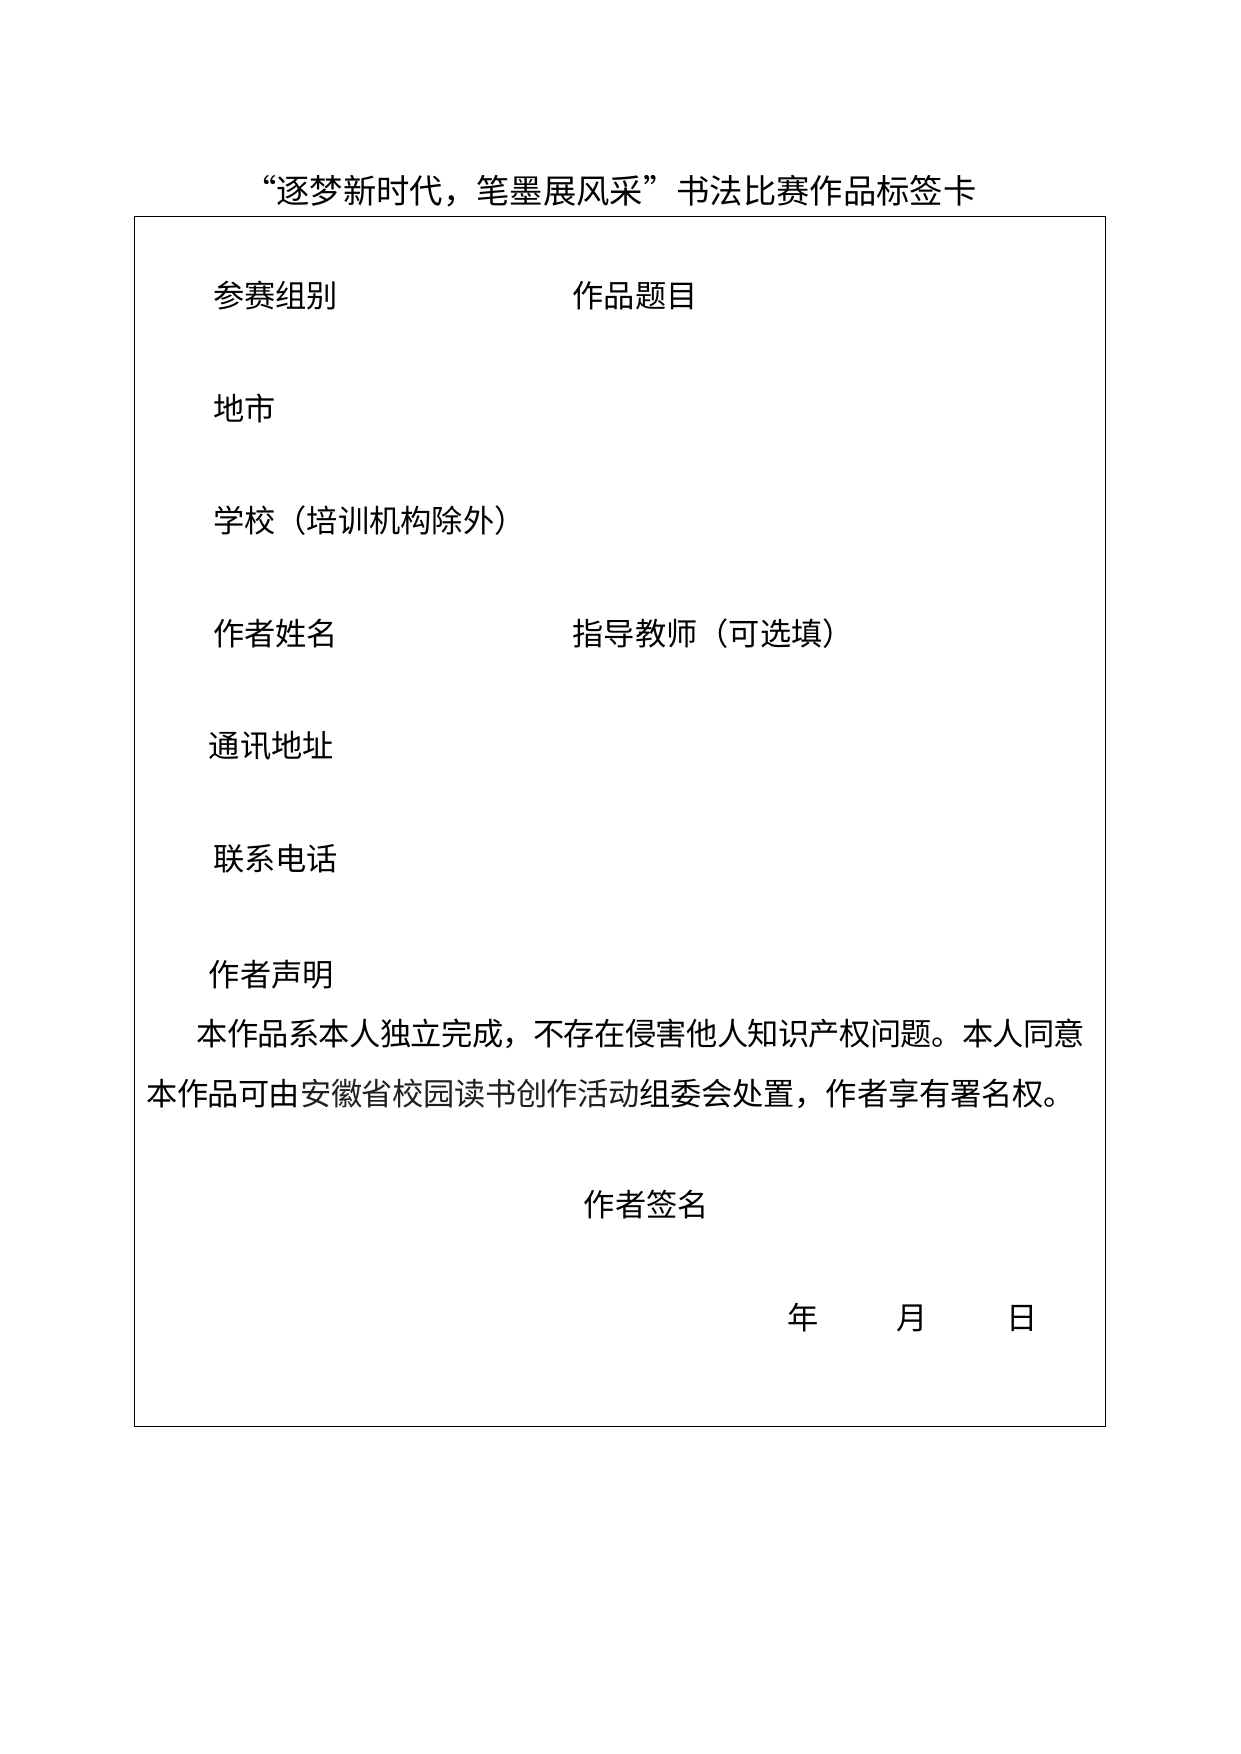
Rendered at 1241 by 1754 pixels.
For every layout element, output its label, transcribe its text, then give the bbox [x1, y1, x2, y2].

text “逐梦新时代，笔墨展风采”书法比赛作品标签卡 [95, 165, 1123, 213]
